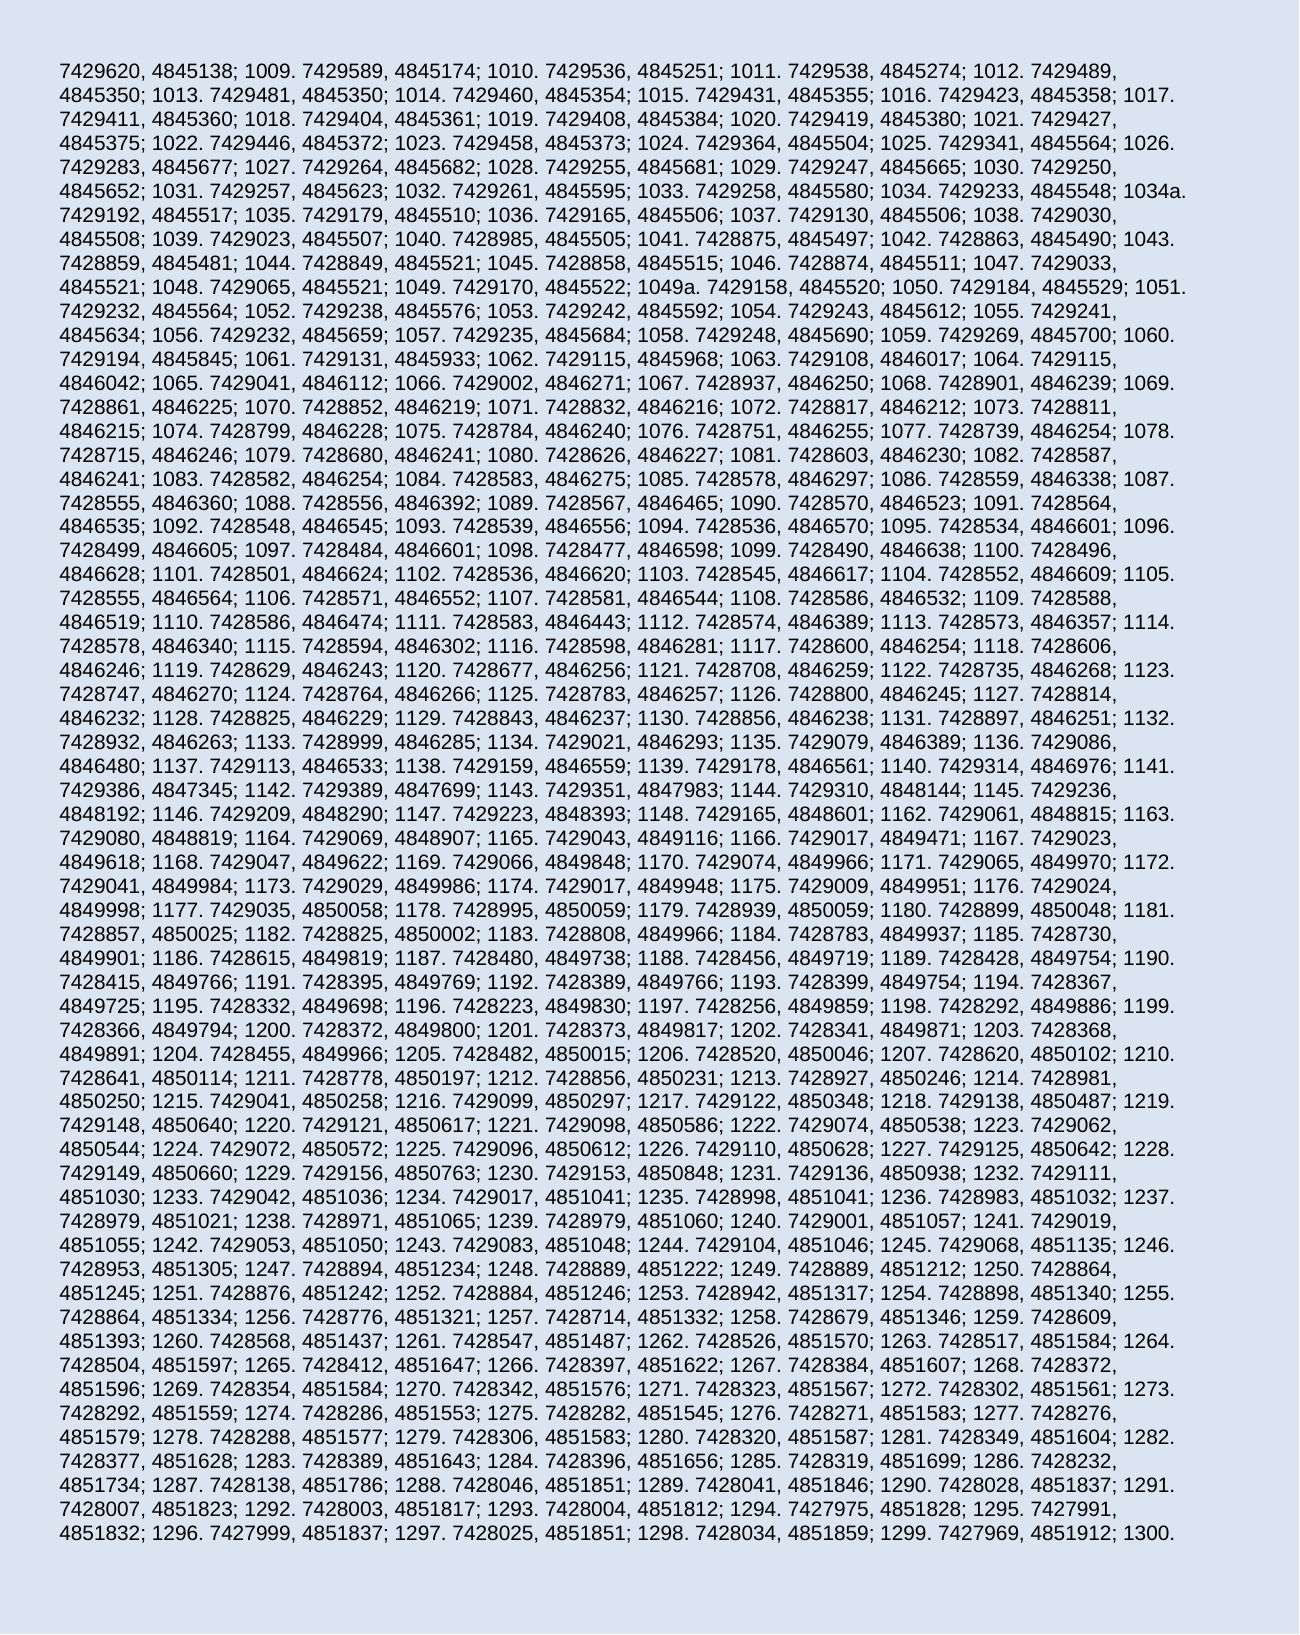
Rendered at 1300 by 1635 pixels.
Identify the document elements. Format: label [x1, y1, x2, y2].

text [59, 59, 1210, 1544]
